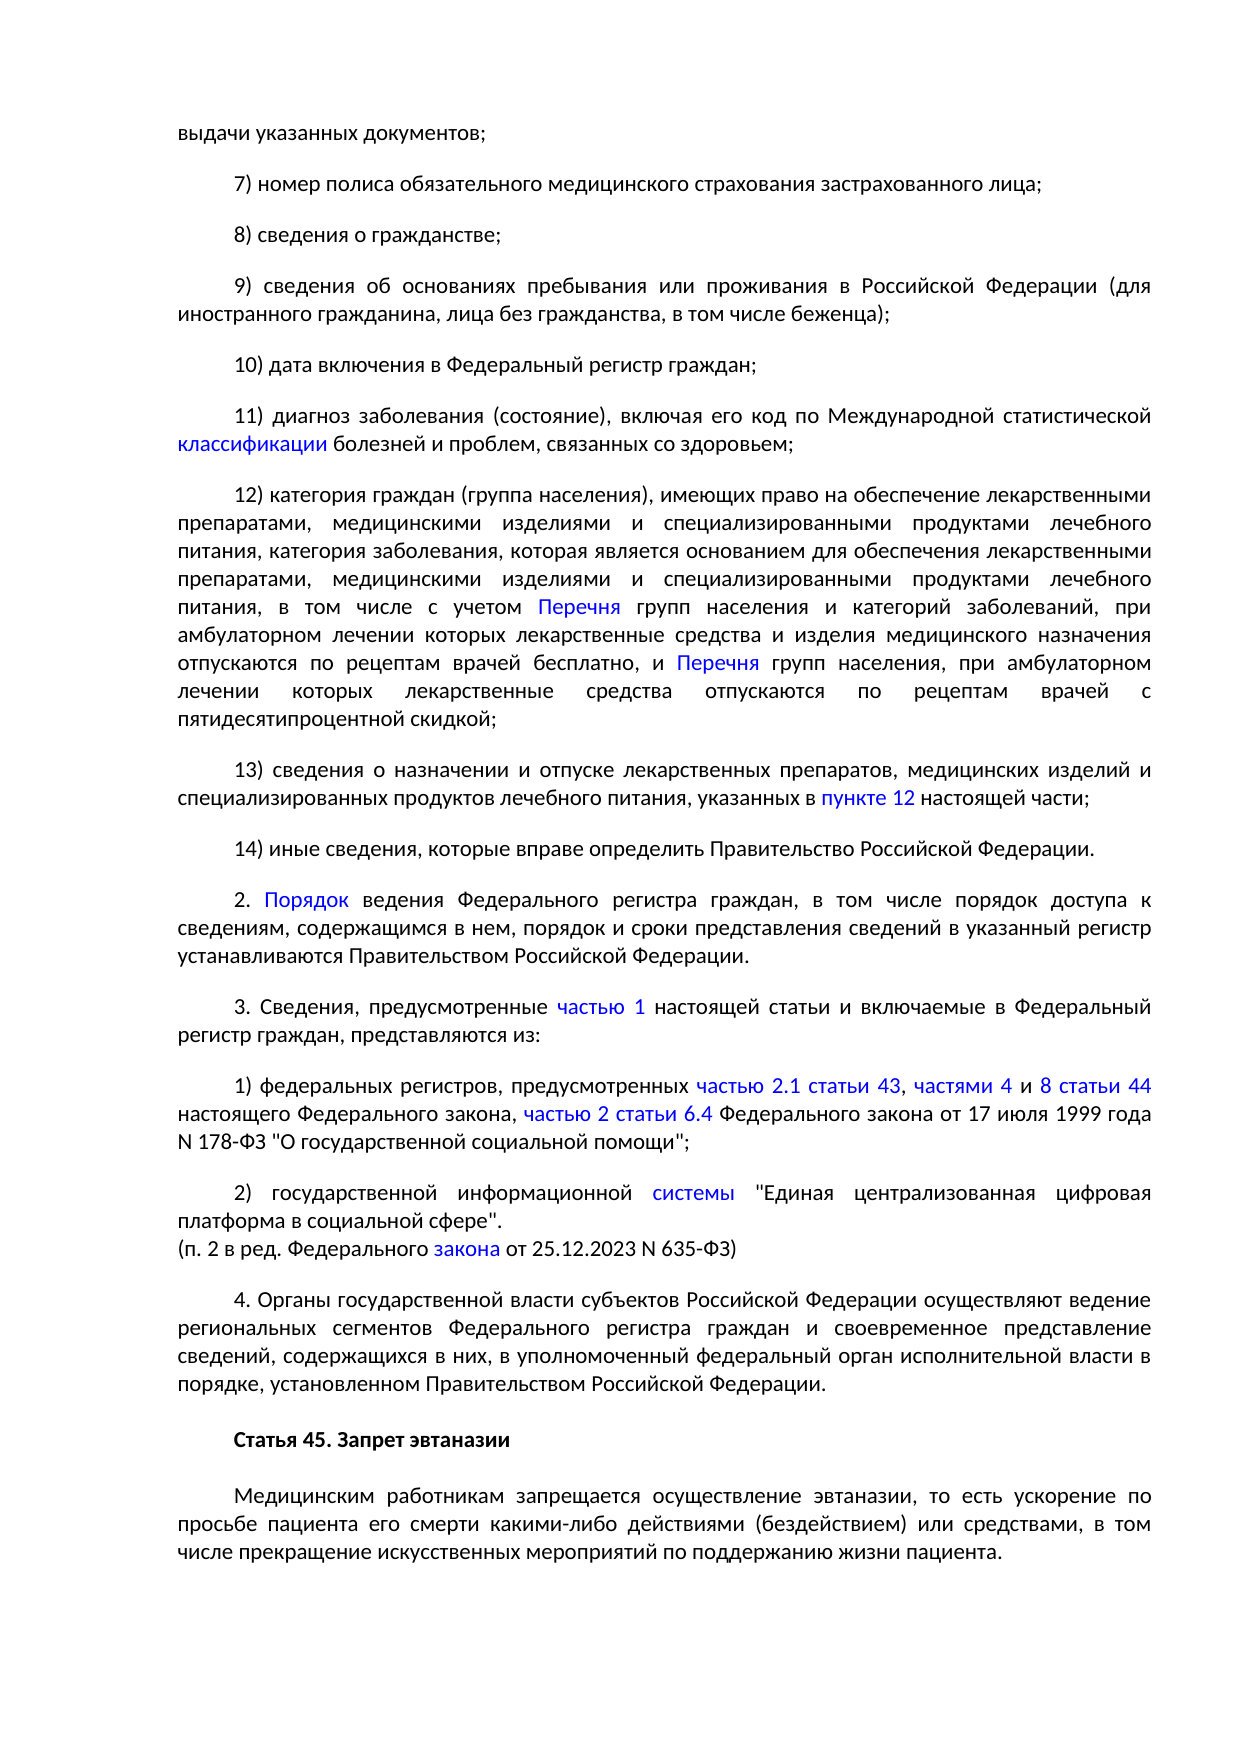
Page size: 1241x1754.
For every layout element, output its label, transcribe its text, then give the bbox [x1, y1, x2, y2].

text 10) дата включения в Федеральный регистр граждан; [177, 350, 1152, 378]
text 2. Порядок ведения Федерального регистра граждан, в том числе порядок доступа к сведениям, содержащимся в нем, порядок и сроки представления сведений в указанный регистр устанавливаются Правительством Российской Федерации. [177, 885, 1152, 969]
text 2) государственной информационной системы "Единая централизованная цифровая платформа в социальной сфере". [177, 1178, 1152, 1234]
text 13) сведения о назначении и отпуске лекарственных препаратов, медицинских изделий и специализированных продуктов лечебного питания, указанных в пункте 12 настоящей части; [177, 755, 1152, 811]
text 1) федеральных регистров, предусмотренных частью 2.1 статьи 43, частями 4 и 8 статьи 44 настоящего Федерального закона, частью 2 статьи 6.4 Федерального закона от 17 июля 1999 года N 178-ФЗ "О государственной социальной помощи"; [177, 1071, 1152, 1155]
text 9) сведения об основаниях пребывания или проживания в Российской Федерации (для иностранного гражданина, лица без гражданства, в том числе беженца); [177, 271, 1152, 327]
text 11) диагноз заболевания (состояние), включая его код по Международной статистической классификации болезней и проблем, связанных со здоровьем; [177, 401, 1152, 457]
text 7) номер полиса обязательного медицинского страхования застрахованного лица; [177, 169, 1152, 197]
text 14) иные сведения, которые вправе определить Правительство Российской Федерации. [177, 834, 1152, 862]
text 12) категория граждан (группа населения), имеющих право на обеспечение лекарственными препаратами, медицинскими изделиями и специализированными продуктами лечебного питания, категория заболевания, которая является основанием для обеспечения лекарственными препаратами, медицинскими изделиями и специализированными продуктами лечебного питания, в том числе с учетом Перечня групп населения и категорий заболеваний, при амбулаторном лечении которых лекарственные средства и изделия медицинского назначения отпускаются по рецептам врачей бесплатно, и Перечня групп населения, при амбулаторном лечении которых лекарственные средства отпускаются по рецептам врачей с пятидесятипроцентной скидкой; [177, 480, 1152, 732]
text 8) сведения о гражданстве; [177, 220, 1152, 248]
title Статья 45. Запрет эвтаназии [177, 1425, 1152, 1453]
text 4. Органы государственной власти субъектов Российской Федерации осуществляют ведение региональных сегментов Федерального регистра граждан и своевременное представление сведений, содержащихся в них, в уполномоченный федеральный орган исполнительной власти в порядке, установленном Правительством Российской Федерации. [177, 1285, 1152, 1397]
text 3. Сведения, предусмотренные частью 1 настоящей статьи и включаемые в Федеральный регистр граждан, представляются из: [177, 992, 1152, 1048]
text Медицинским работникам запрещается осуществление эвтаназии, то есть ускорение по просьбе пациента его смерти какими-либо действиями (бездействием) или средствами, в том числе прекращение искусственных мероприятий по поддержанию жизни пациента. [177, 1481, 1152, 1565]
text (п. 2 в ред. Федерального закона от 25.12.2023 N 635-ФЗ) [177, 1234, 1152, 1262]
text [177, 118, 1152, 146]
